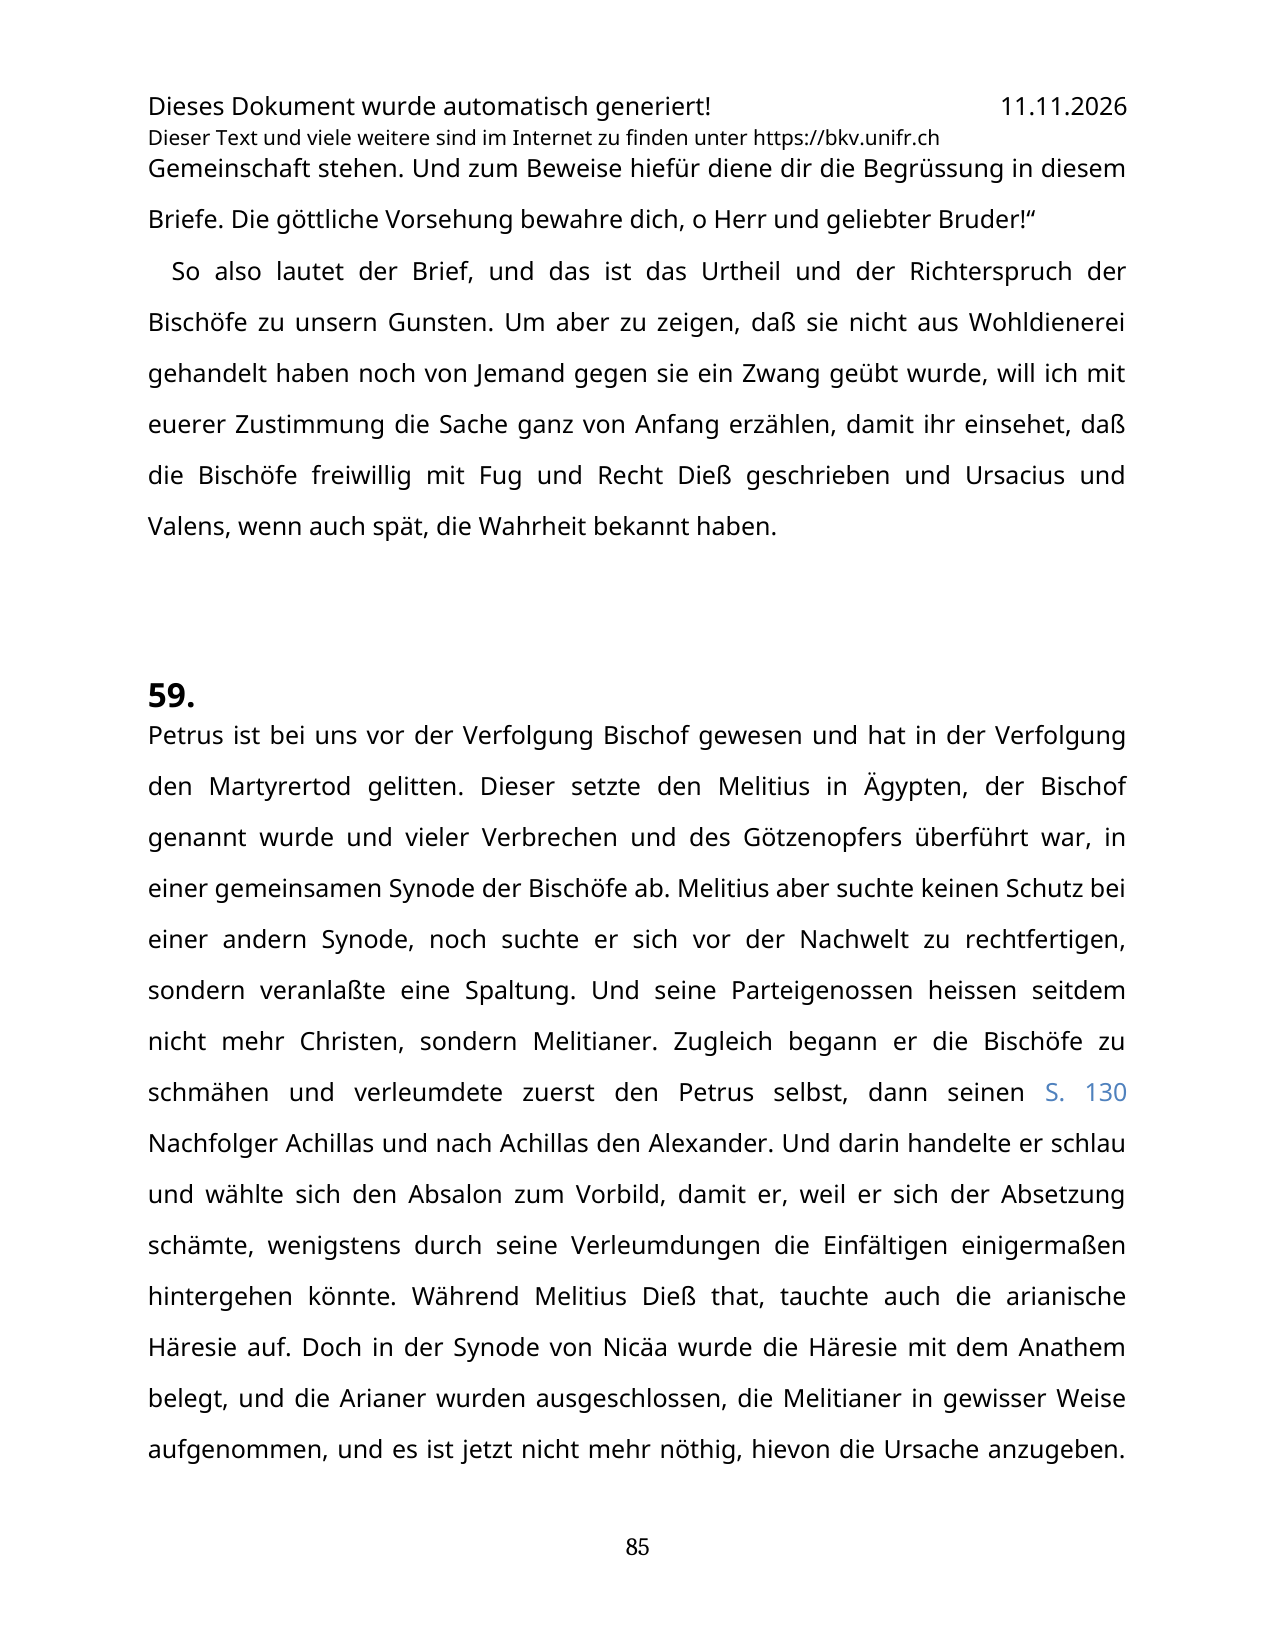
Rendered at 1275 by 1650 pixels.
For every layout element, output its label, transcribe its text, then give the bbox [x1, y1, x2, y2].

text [148, 717, 1127, 1466]
subtitle 59. [148, 672, 1127, 717]
text So also lautet der Brief, und das ist das Urtheil und der Richterspruch der Bischöfe zu unsern Gunsten. Um aber zu zeigen, daß sie nicht aus Wohldienerei gehandelt haben noch von Jemand gegen sie ein Zwang geübt wurde, will ich mit euerer Zustimmung die Sache ganz von Anfang erzählen, damit ihr einsehet, daß die Bischöfe freiwillig mit Fug und Recht Dieß geschrieben und Ursacius und Valens, wenn auch spät, die Wahrheit bekannt haben. [148, 253, 1127, 542]
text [148, 151, 1127, 236]
